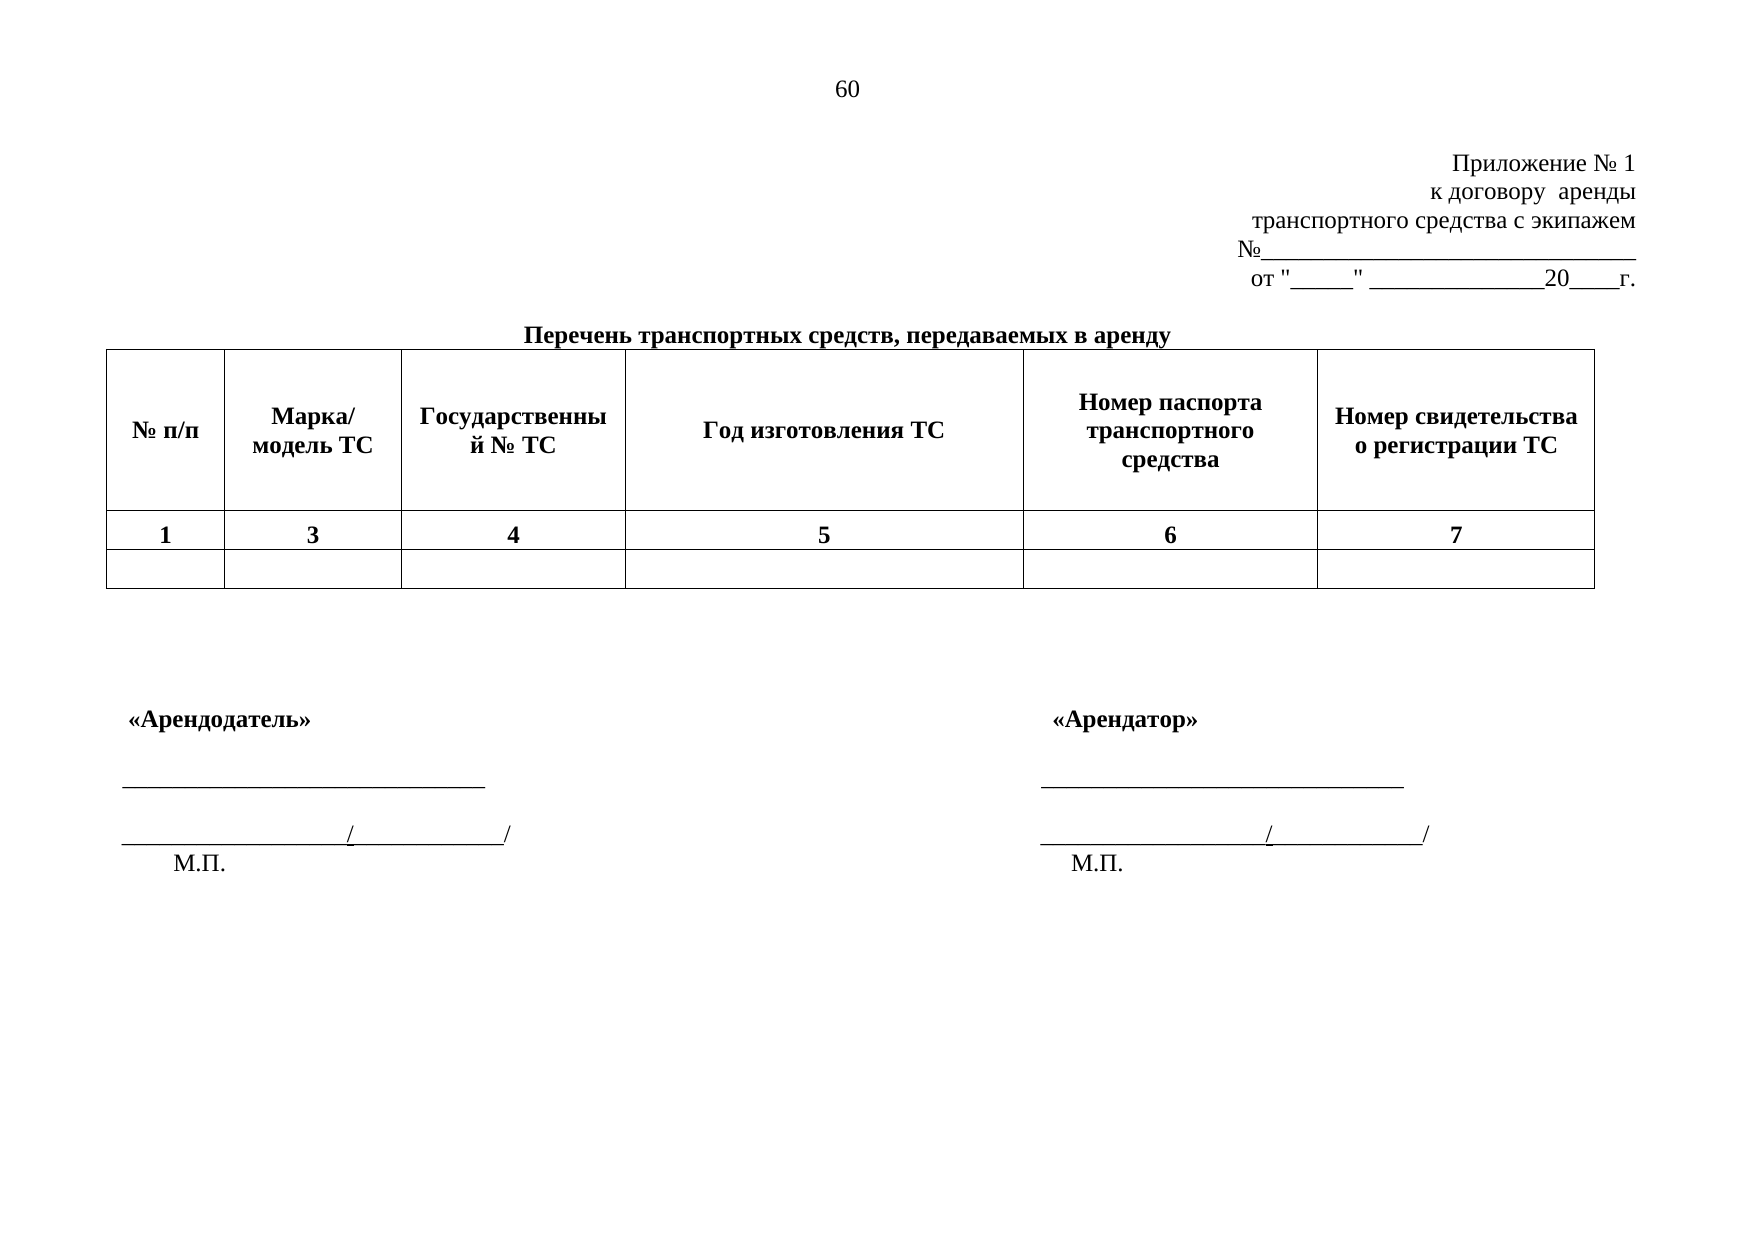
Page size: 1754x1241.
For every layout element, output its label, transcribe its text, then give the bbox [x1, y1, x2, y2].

text транспортного средства с экипажем [59, 205, 1636, 234]
table_cell [626, 550, 1023, 588]
text «Арендодатель» «Арендатор» [59, 704, 1636, 733]
table_cell [1318, 550, 1594, 588]
text №______________________________ [59, 234, 1636, 263]
text к договору аренды [59, 176, 1636, 205]
table_header Номер свидетельства о регистрации ТС [1318, 350, 1594, 510]
table_header Марка/ модель ТС [225, 350, 401, 510]
text __________________/____________/ __________________/____________/ [59, 819, 1636, 848]
table_header Номер паспорта транспортного средства [1024, 350, 1317, 510]
text от "_____" ______________20____г. [59, 263, 1636, 291]
table_cell [225, 550, 401, 588]
table_cell 4 [402, 511, 625, 549]
table_header Государственный № ТС [402, 350, 625, 510]
table_cell 7 [1318, 511, 1594, 549]
table_cell 6 [1024, 511, 1317, 549]
text Приложение № 1 [59, 148, 1636, 176]
table_cell 1 [107, 511, 224, 549]
table_cell [107, 550, 224, 588]
table_cell 5 [626, 511, 1023, 549]
table_cell [1024, 550, 1317, 588]
table_cell 3 [225, 511, 401, 549]
table_header № п/п [107, 350, 224, 510]
table_cell [402, 550, 625, 588]
text Перечень транспортных средств, передаваемых в аренду [59, 320, 1636, 349]
text М.П. М.П. [59, 848, 1636, 877]
text _____________________________ _____________________________ [60, 762, 1636, 790]
table_header Год изготовления ТС [626, 350, 1023, 510]
